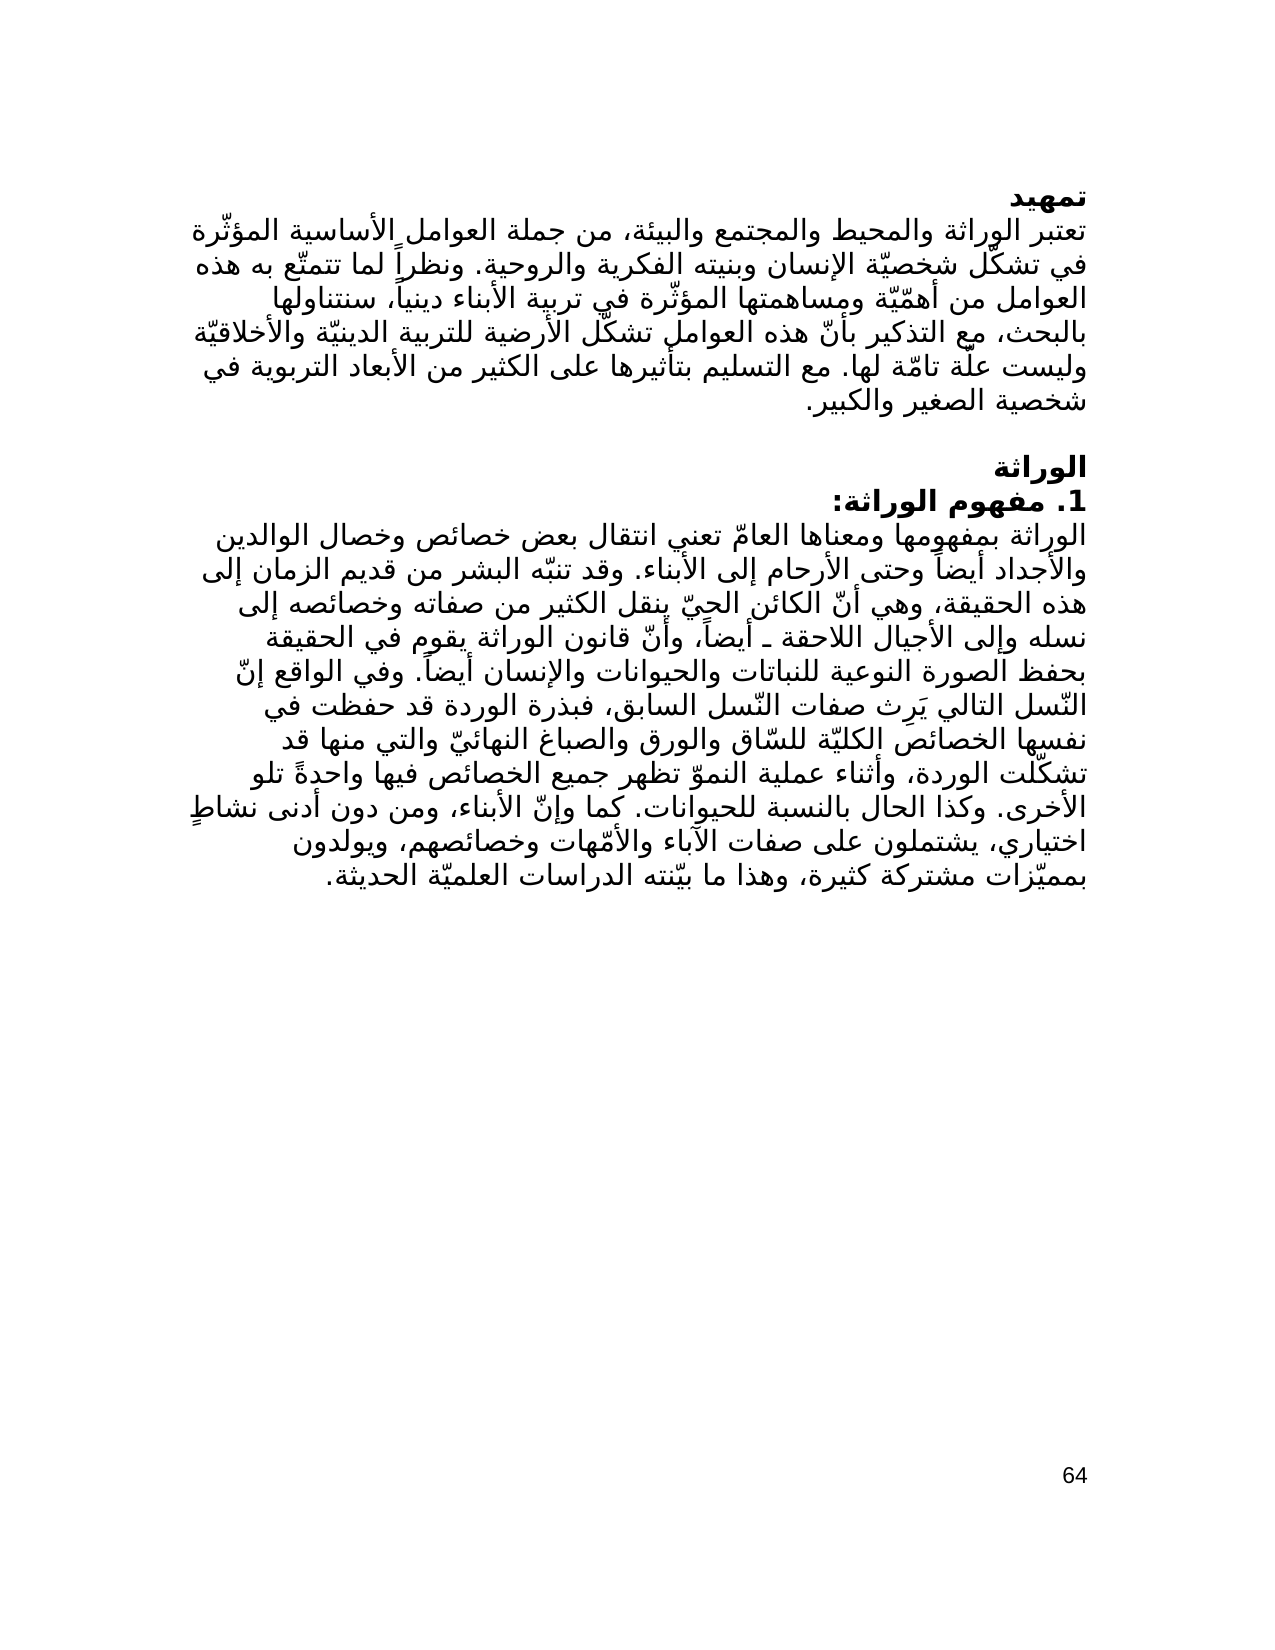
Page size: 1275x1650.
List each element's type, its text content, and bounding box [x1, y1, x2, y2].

text تمهيد تعتبر الوراثة والمحيط والمجتمع والبيئة، من جملة العوامل الأساسية المؤثّرة في تشكّل شخصيّة الإنسان وبنيته الفكرية والروحية. ونظراً لما تتمتّع به هذه العوامل من أهمّيّة ومساهمتها المؤثّرة في تربية الأبناء دينياً، سنتناولها بالبحث، مع التذكير بأنّ هذه العوامل تشكّل الأرضية للتربية الدينيّة والأخلاقيّة وليست علّة تامّة لها. مع التسليم بتأثيرها على الكثير من الأبعاد التربوية في شخصية الصغير والكبير. الوراثة 1. مفهوم الوراثة: الوراثة بمفهومها ومعناها العامّ تعني انتقال بعض خصائص وخصال الوالدين والأجداد أيضاً وحتى الأرحام إلى الأبناء. وقد تنبّه البشر من قديم الزمان إلى هذه الحقيقة، وهي أنّ الكائن الحيّ ينقل الكثير من صفاته وخصائصه إلى نسله وإلى الأجيال اللاحقة ـ أيضاً، وأنّ قانون الوراثة يقوم في الحقيقة بحفظ الصورة النوعية للنباتات والحيوانات والإنسان أيضاً. وفي الواقع إنّ النّسل التالي يَرِث صفات النّسل السابق، فبذرة الوردة قد حفظت في نفسها الخصائص الكليّة للسّاق والورق والصباغ النهائيّ والتي منها قد تشكّلت الوردة، وأثناء عملية النموّ تظهر جميع الخصائص فيها واحدةً تلو الأخرى. وكذا الحال بالنسبة للحيوانات. كما وإنّ الأبناء، ومن دون أدنى نشاطٍ اختياري، يشتملون على صفات الآباء والأمّهات وخصائصهم، ويولدون بمميّزات مشتركة كثيرة، وهذا ما بيّنته الدراسات العلميّة الحديثة. [187, 179, 1087, 892]
